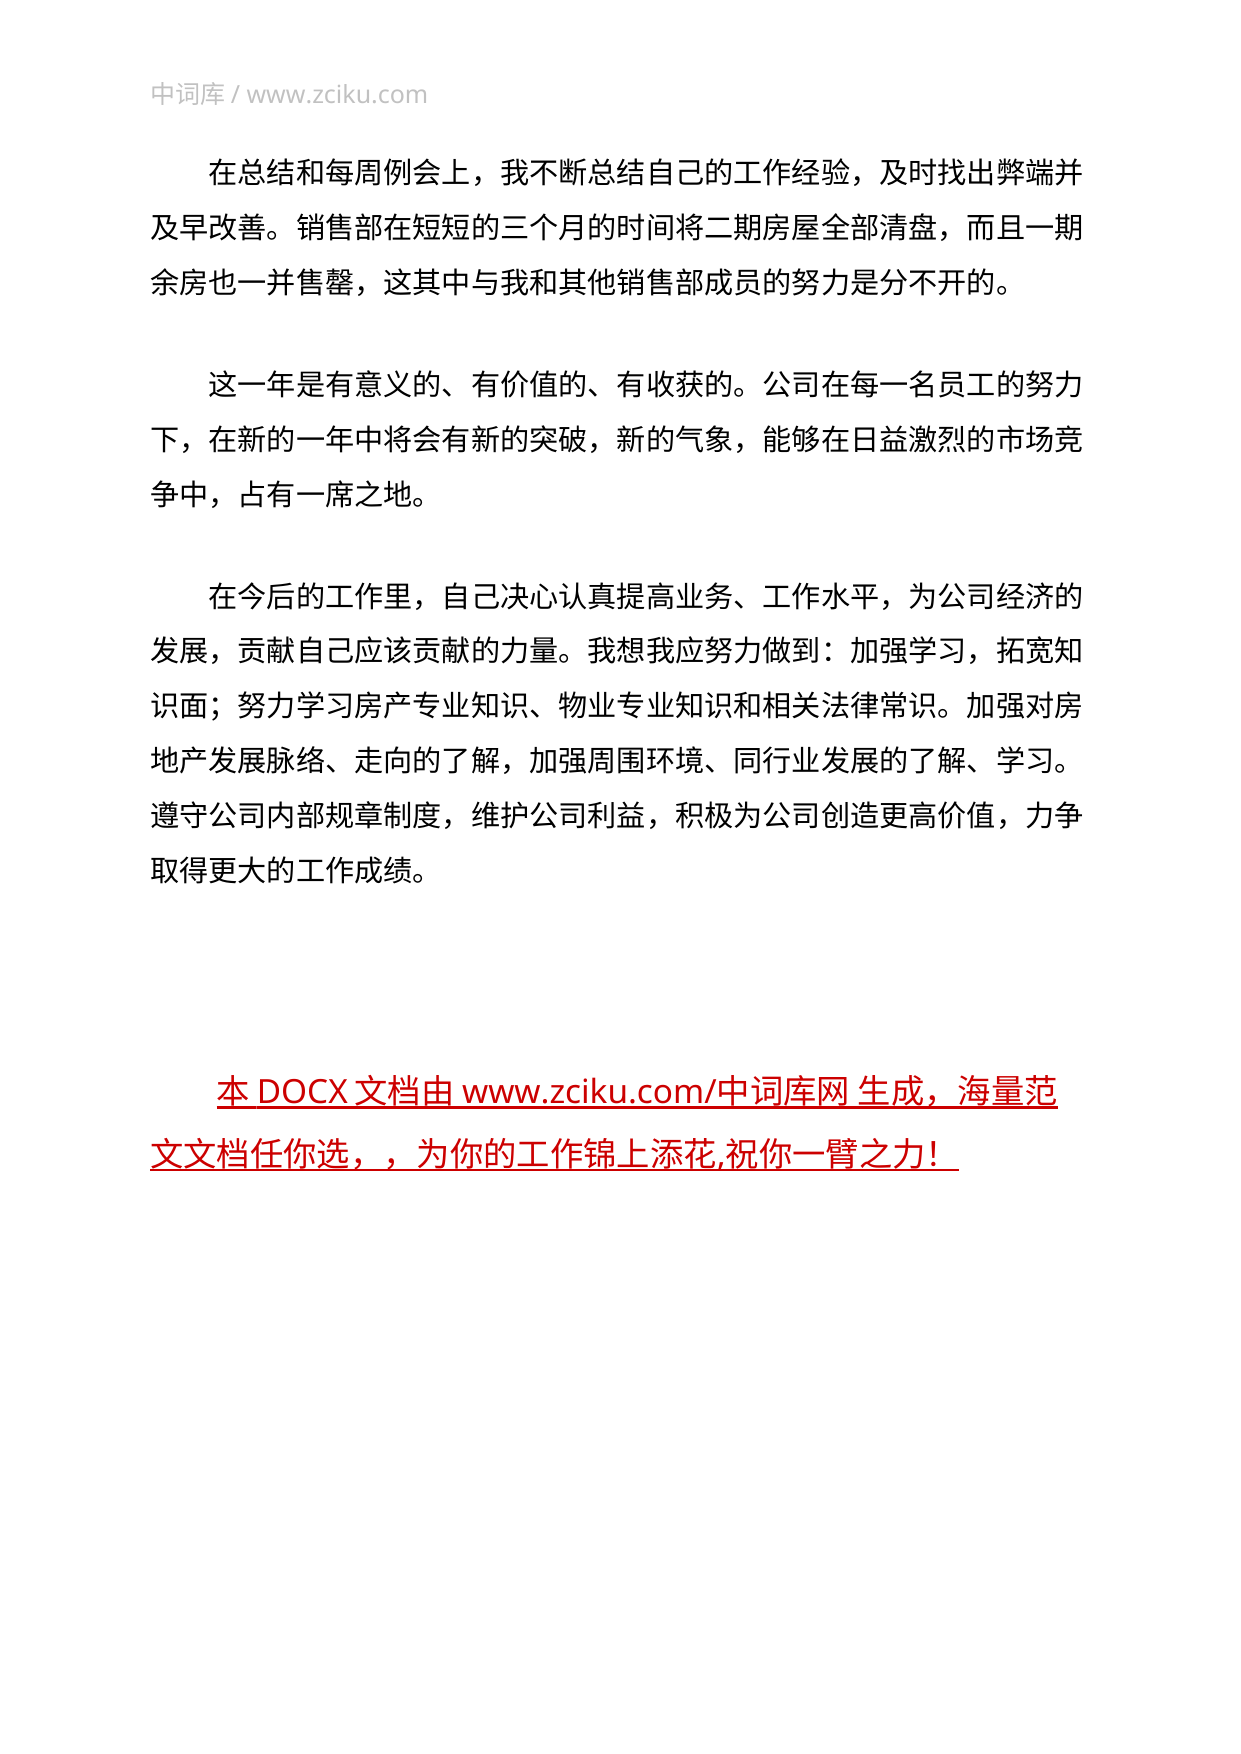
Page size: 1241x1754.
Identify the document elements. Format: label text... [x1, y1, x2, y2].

text 本DOCX文档由 www.zciku.com/中词库网 生成，海量范文文档任你选，，为你的工作锦上添花,祝你一臂之力！ [150, 1065, 1090, 1176]
text 在今后的工作里，自己决心认真提高业务、工作水平，为公司经济的发展，贡献自己应该贡献的力量。我想我应努力做到：加强学习，拓宽知识面；努力学习房产专业知识、物业专业知识和相关法律常识。加强对房地产发展脉络、走向的了解，加强周围环境、同行业发展的了解、学习。遵守公司内部规章制度，维护公司利益，积极为公司创造更高价值，力争取得更大的工作成绩。 [150, 573, 1090, 890]
text 在总结和每周例会上，我不断总结自己的工作经验，及时找出弊端并及早改善。销售部在短短的三个月的时间将二期房屋全部清盘，而且一期余房也一并售罄，这其中与我和其他销售部成员的努力是分不开的。 [150, 150, 1090, 302]
text 这一年是有意义的、有价值的、有收获的。公司在每一名员工的努力下，在新的一年中将会有新的突破，新的气象，能够在日益激烈的市场竞争中，占有一席之地。 [150, 362, 1090, 514]
